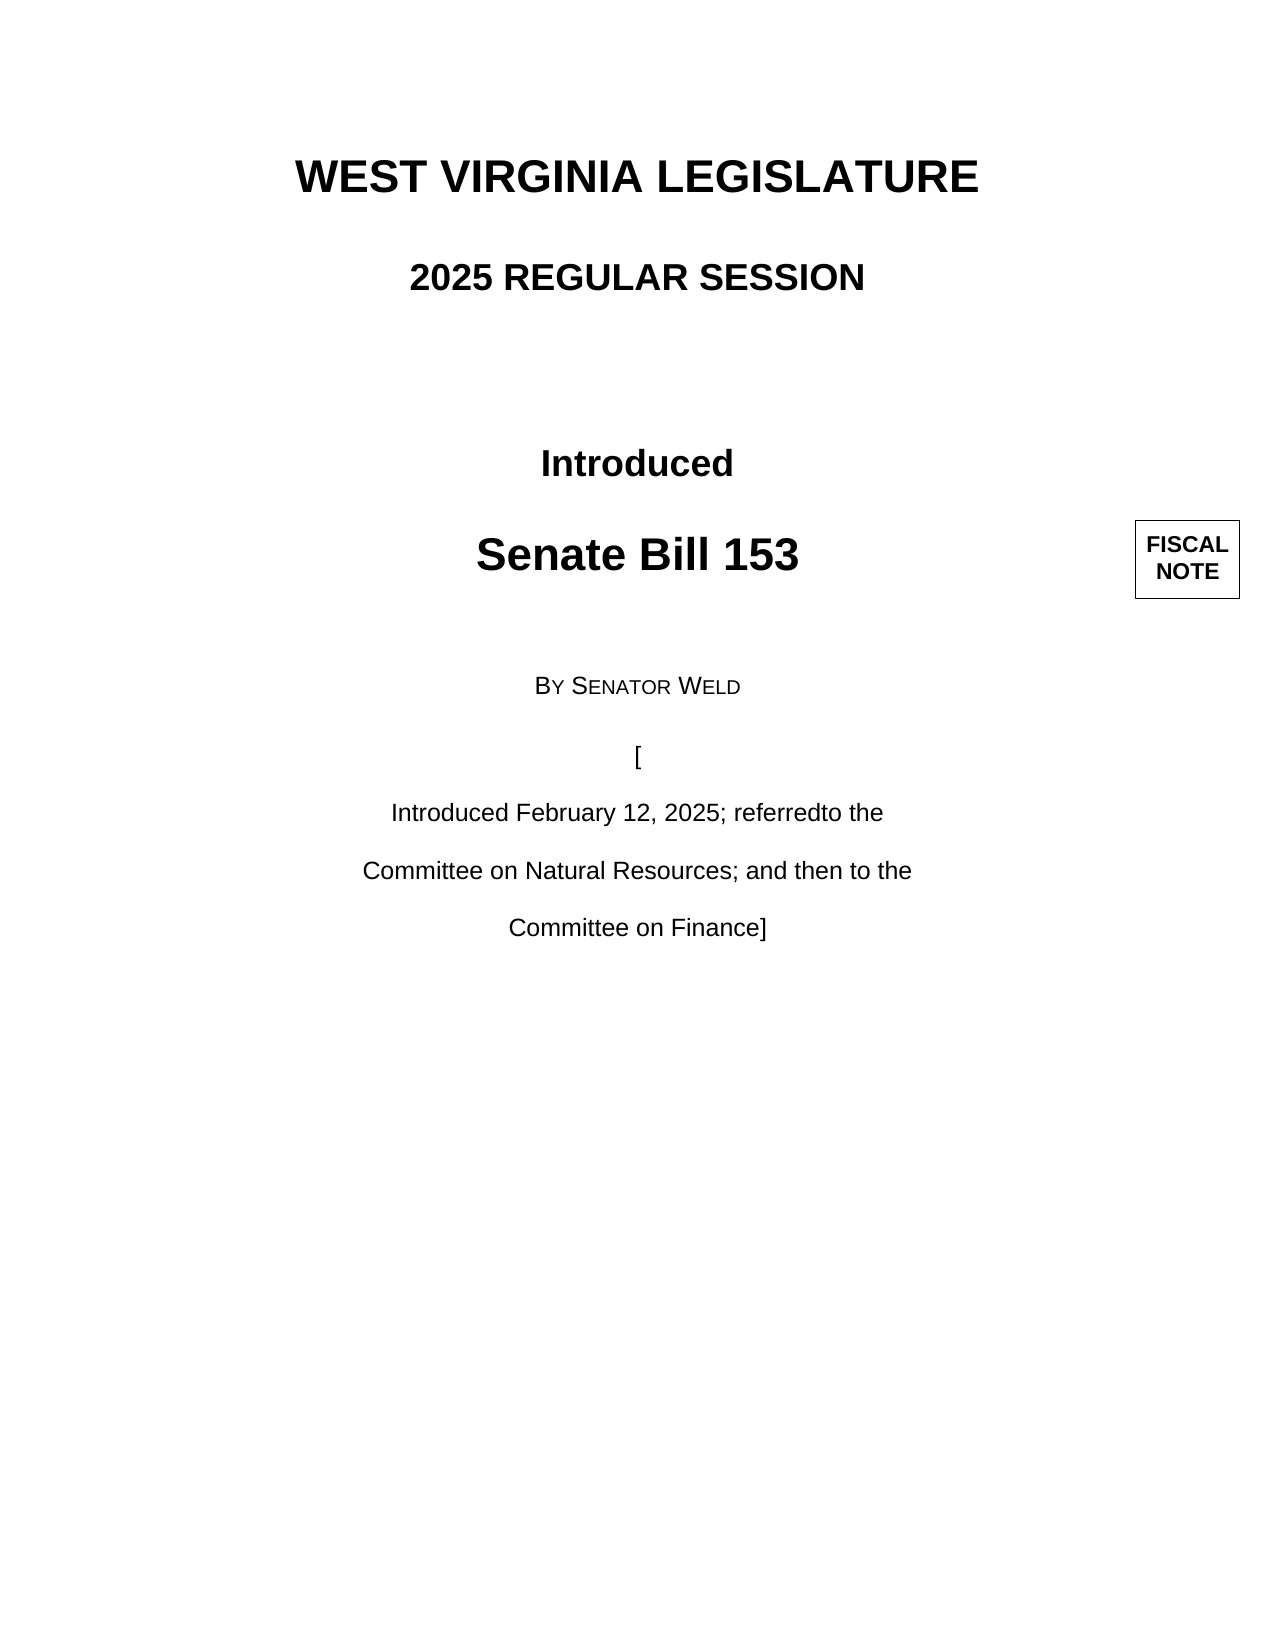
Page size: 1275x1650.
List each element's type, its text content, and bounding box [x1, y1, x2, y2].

text [Natural Resources; and then to the Committee on Finance] [337, 741, 937, 942]
text Bill [150, 528, 1125, 581]
text By [337, 671, 937, 699]
title 2025 REGULAR SESSION [150, 255, 1125, 298]
title WEST VIRGINIA LEGISLATURE [150, 150, 1125, 203]
